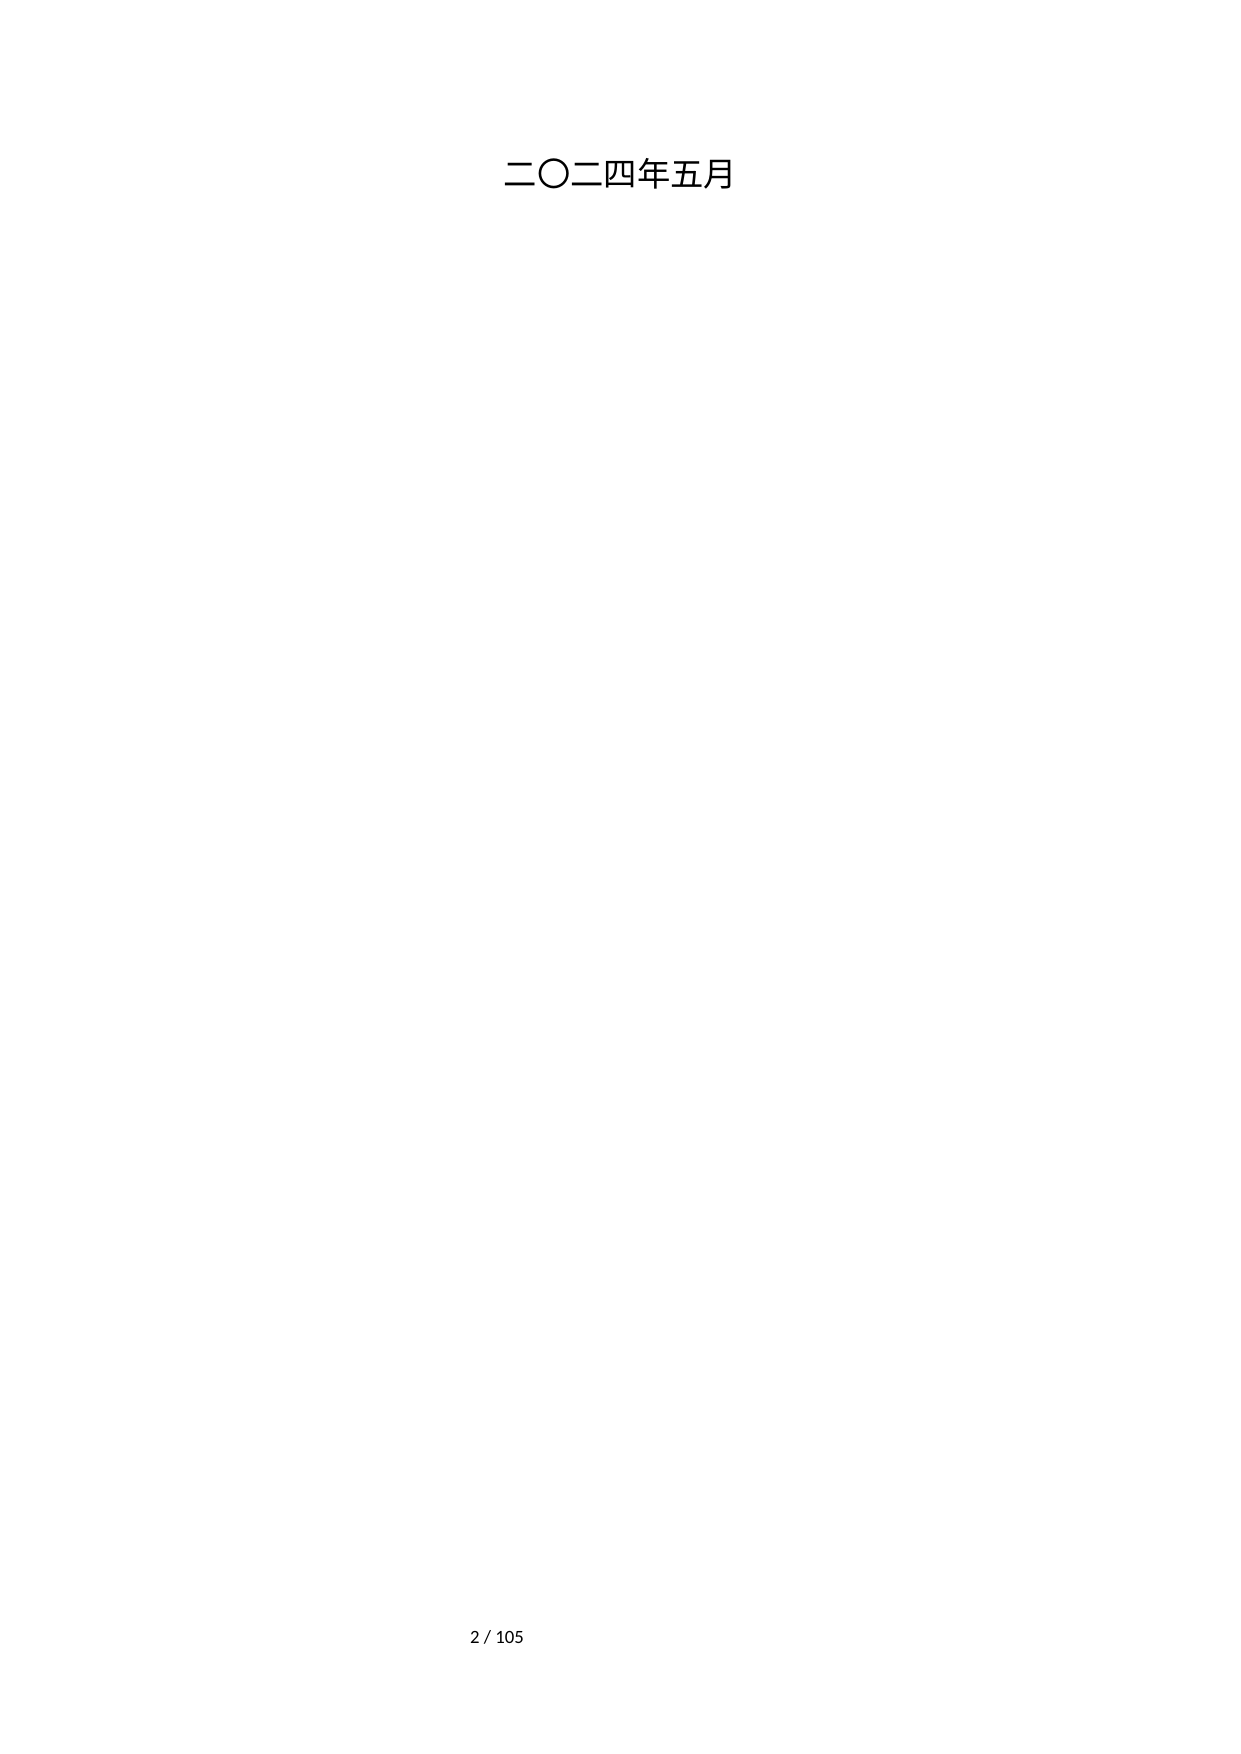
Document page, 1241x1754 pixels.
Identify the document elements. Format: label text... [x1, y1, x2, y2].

text 二〇二四年五月 [148, 148, 1092, 196]
